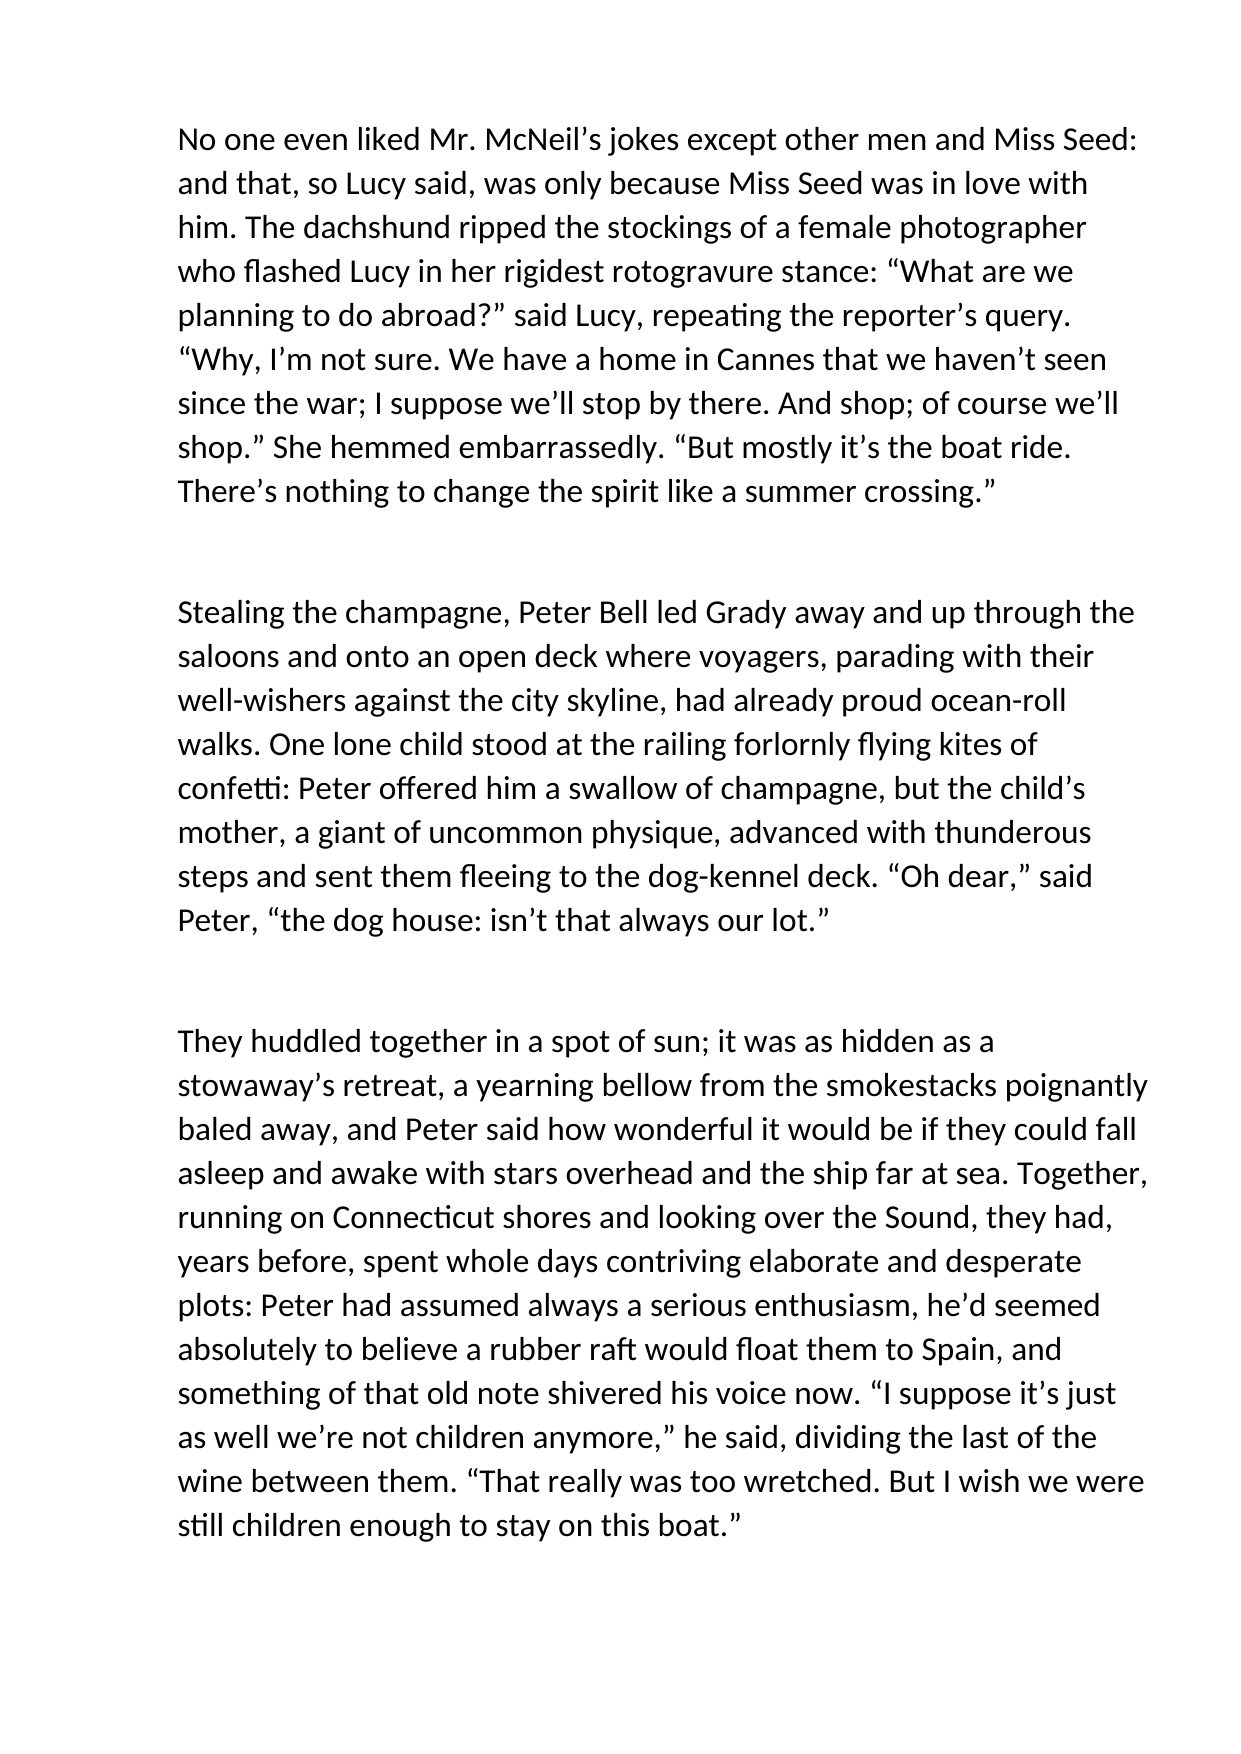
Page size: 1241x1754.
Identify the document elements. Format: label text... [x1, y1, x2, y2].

text “There isn’t a secret,” she said, partly aggravated, partly enlivened with the knowledge that perhaps there was. “Not a real one. It’s more, well, a privacy, a small privacy I should like to keep awhile longer, oh not always, but a week, a day, simply a few hours: you know, like a present you keep hidden in a drawer: it will be given away soon enough, but for a while you want it all to yourself.” [177, 1334, 1152, 1594]
text They huddled together in a spot of sun; it was as hidden as a stowaway’s retreat, a yearning bellow from the smokestacks poignantly baled away, and Peter said how wonderful it would be if they could fall asleep and awake with stars overhead and the ship far at sea. Together, running on Connecticut shores and looking over the Sound, they had, years before, spent whole days contriving elaborate and desperate plots: Peter had assumed always a serious enthusiasm, he’d seemed absolutely to believe a rubber raft would float them to Spain, and something of that old note shivered his voice now. “I suppose it’s just as well we’re not children anymore,” he said, dividing the last of the wine between them. “That really was too wretched. But I wish we were still children enough to stay on this boat.” [177, 415, 1152, 939]
text Grady, stretching her brown naked legs, tossed her head. “I would swim ashore.” [177, 1020, 1152, 1105]
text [177, 118, 1152, 335]
text “Maybe I’m not up on you as I used to be. I’ve been away so much. But how could you turn down Europe, McNeil? Or is that rude? I mean, am I intruding on your secret?” [177, 1124, 1152, 1253]
